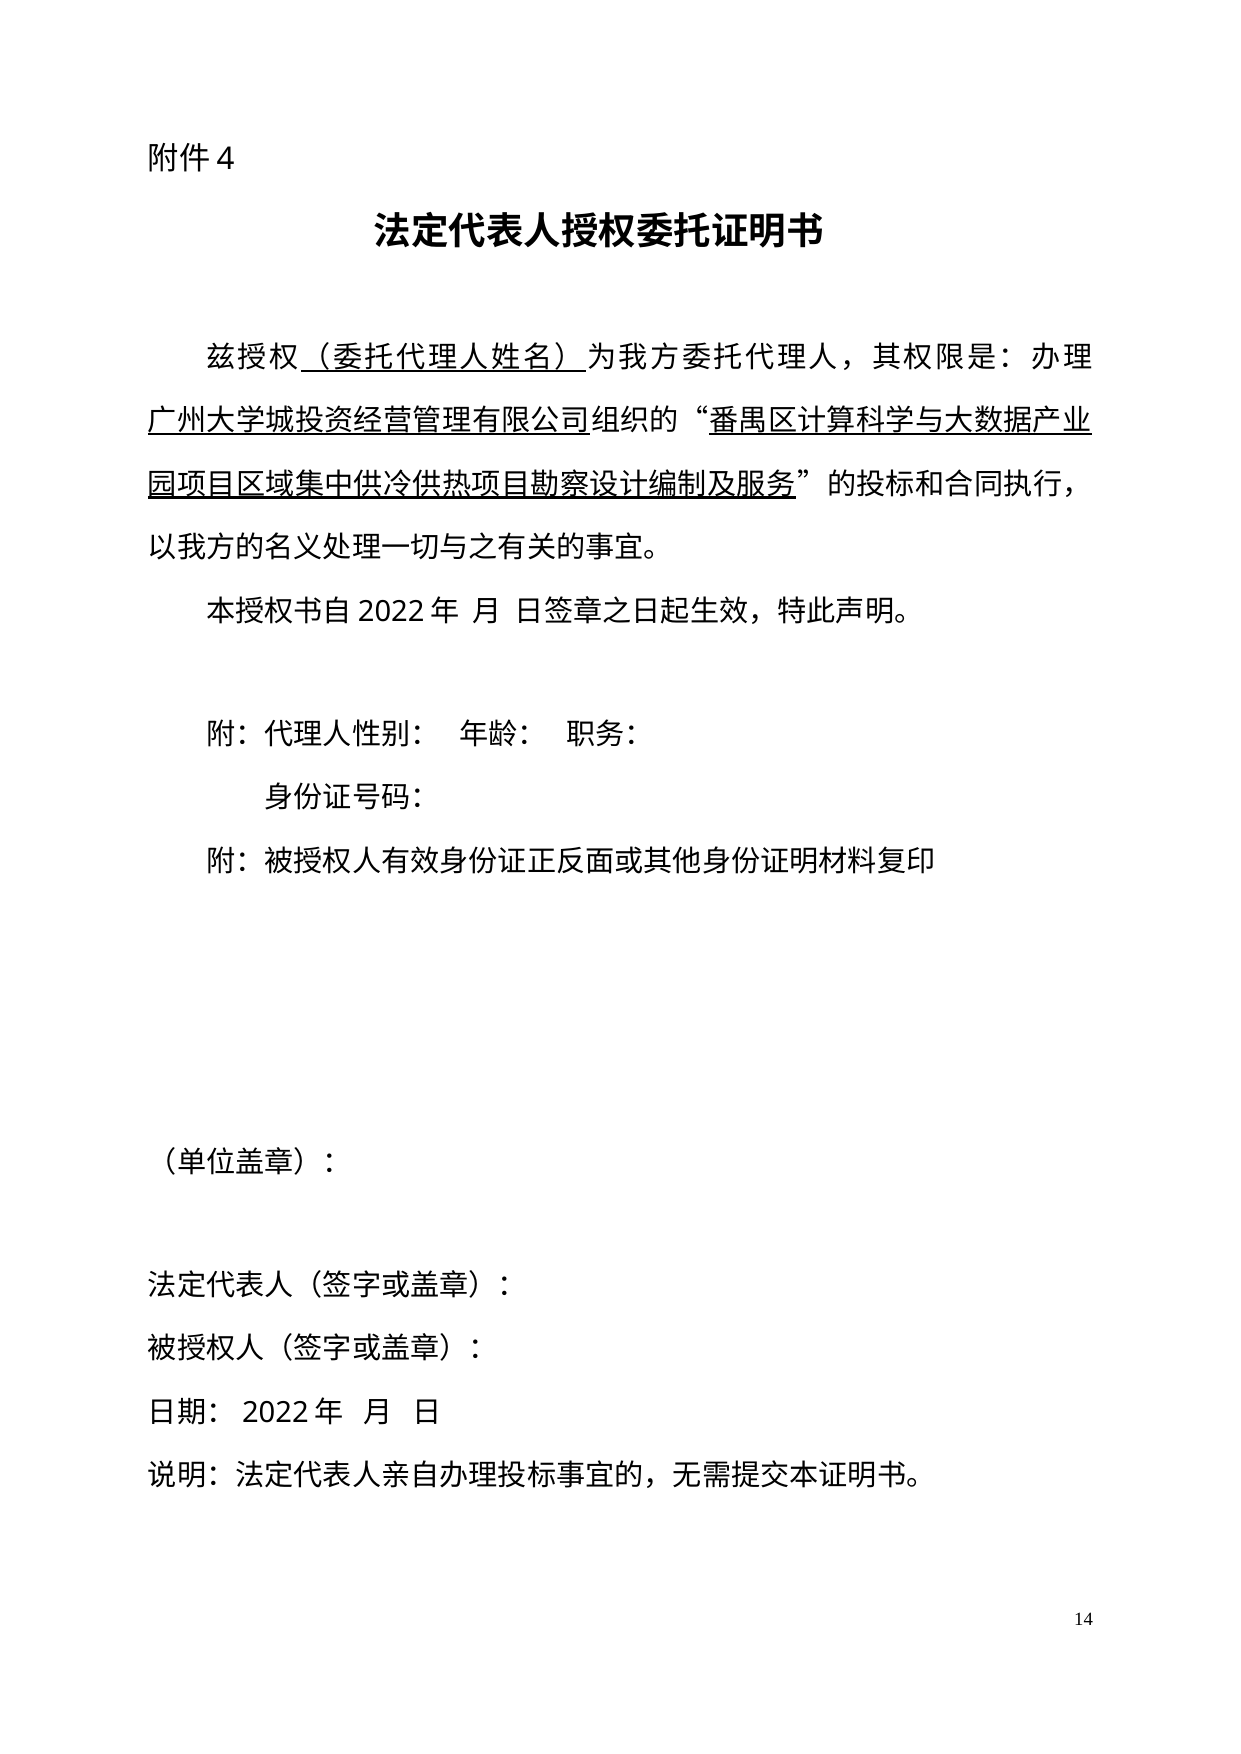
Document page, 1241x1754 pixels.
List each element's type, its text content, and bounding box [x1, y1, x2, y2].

text 日期： 2022年 月 日 [148, 1388, 1092, 1431]
text 被授权人（签字或盖章）： [148, 1325, 1092, 1367]
text 附件4 [148, 133, 1092, 178]
text （单位盖章）： [148, 1138, 1092, 1181]
text 法定代表人（签字或盖章）： [148, 1261, 1092, 1304]
text 兹授权（委托代理人姓名）为我方委托代理人，其权限是：办理 广州大学城投资经营管理有限公司组织的“番禺区计算科学与大数据产业园项目区域集中供冷供热项目勘察设计编制及服务”的投标和合同执行，以我方的名义处理一切与之有关的事宜。 [148, 333, 1092, 566]
text 本授权书自2022年 月 日签章之日起生效，特此声明。 [148, 587, 1092, 629]
text 附：代理人性别： 年龄： 职务： [148, 710, 1092, 752]
text 附：被授权人有效身份证正反面或其他身份证明材料复印 [148, 837, 1092, 879]
text 身份证号码： [148, 774, 1092, 816]
text 法定代表人授权委托证明书 [148, 201, 1092, 255]
text 说明：法定代表人亲自办理投标事宜的，无需提交本证明书。 [148, 1452, 1092, 1494]
